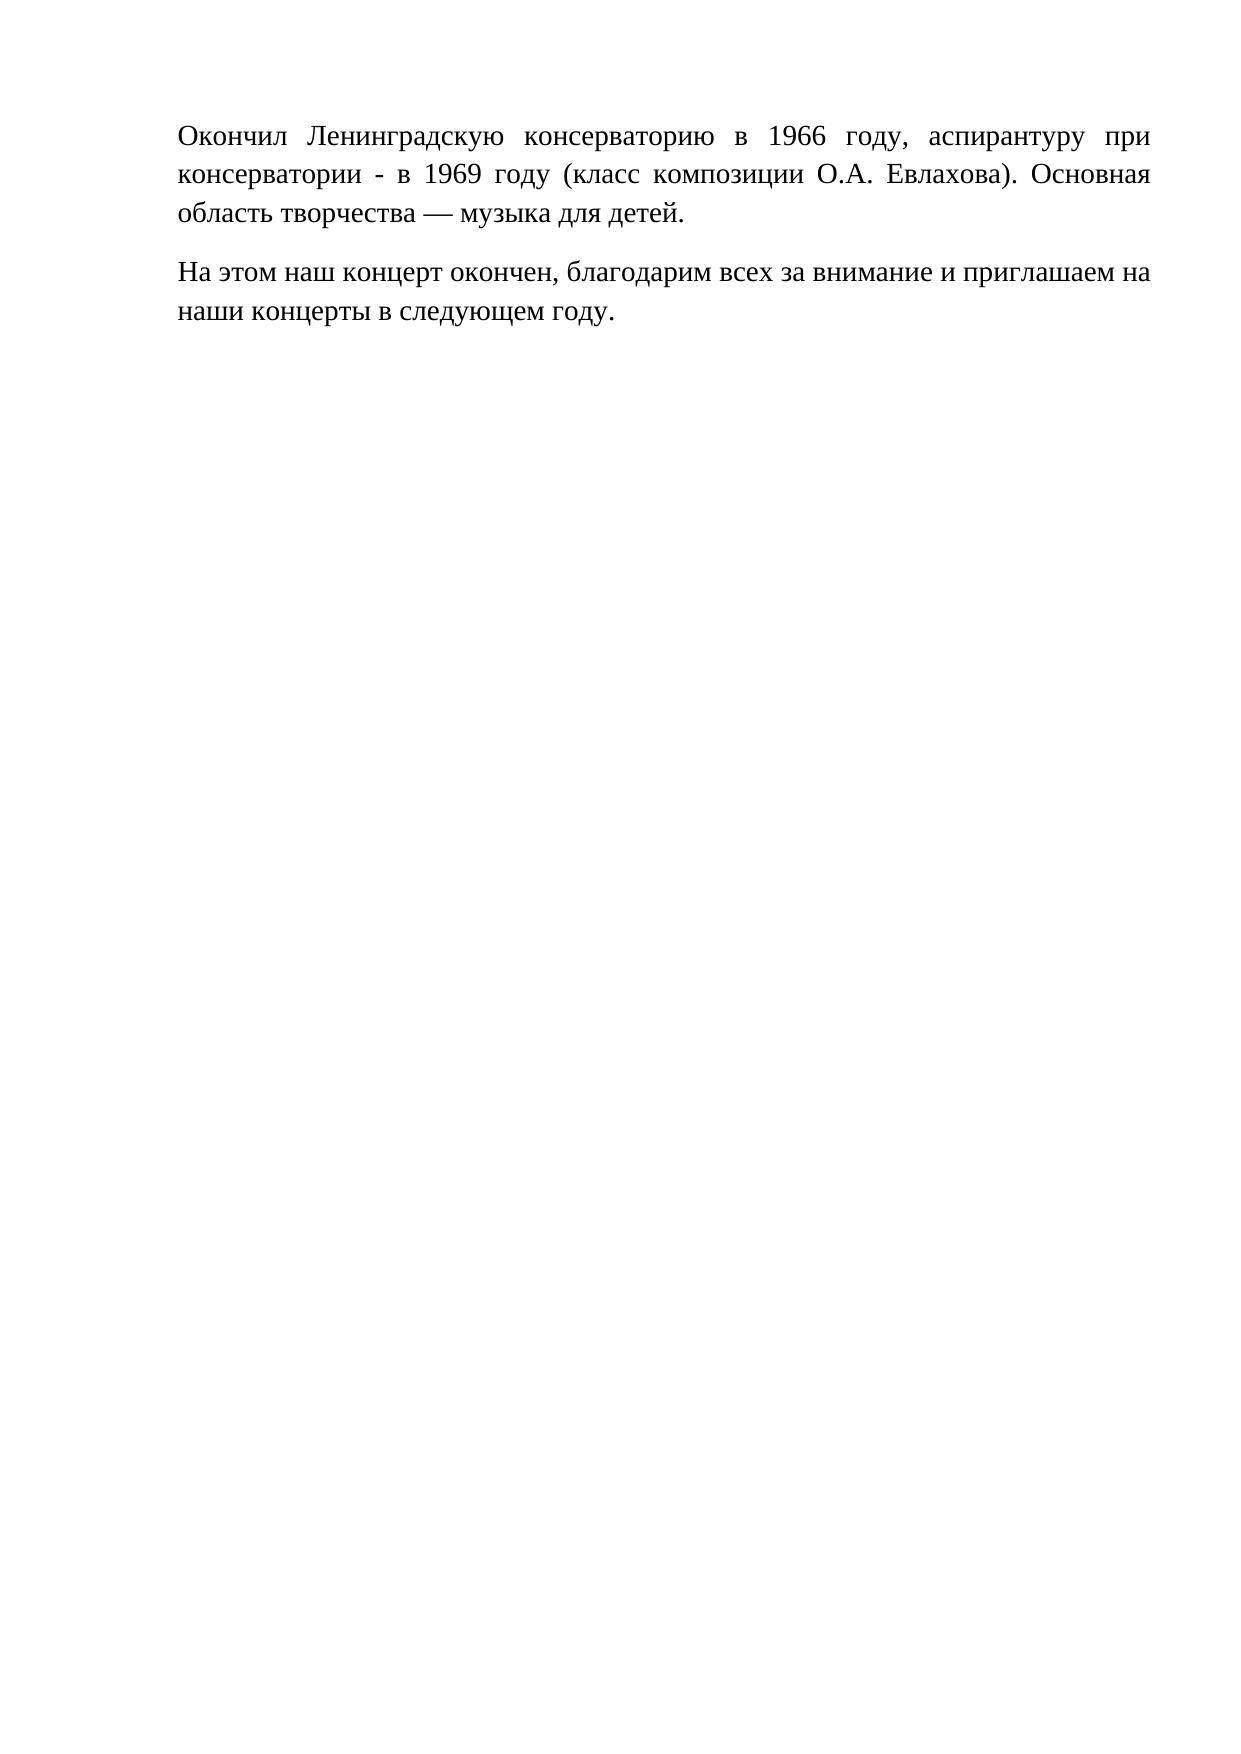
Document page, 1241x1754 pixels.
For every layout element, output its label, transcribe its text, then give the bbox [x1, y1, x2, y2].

text Окончил Ленинградскую консерваторию в 1966 году, аспирантуру при консерватории - в 1969 году (класс композиции О.А. Евлахова). Основная область творчества — музыка для детей. [177, 118, 1152, 229]
text На этом наш концерт окончен, благодарим всех за внимание и приглашаем на наши концерты в следующем году. [177, 254, 1152, 327]
